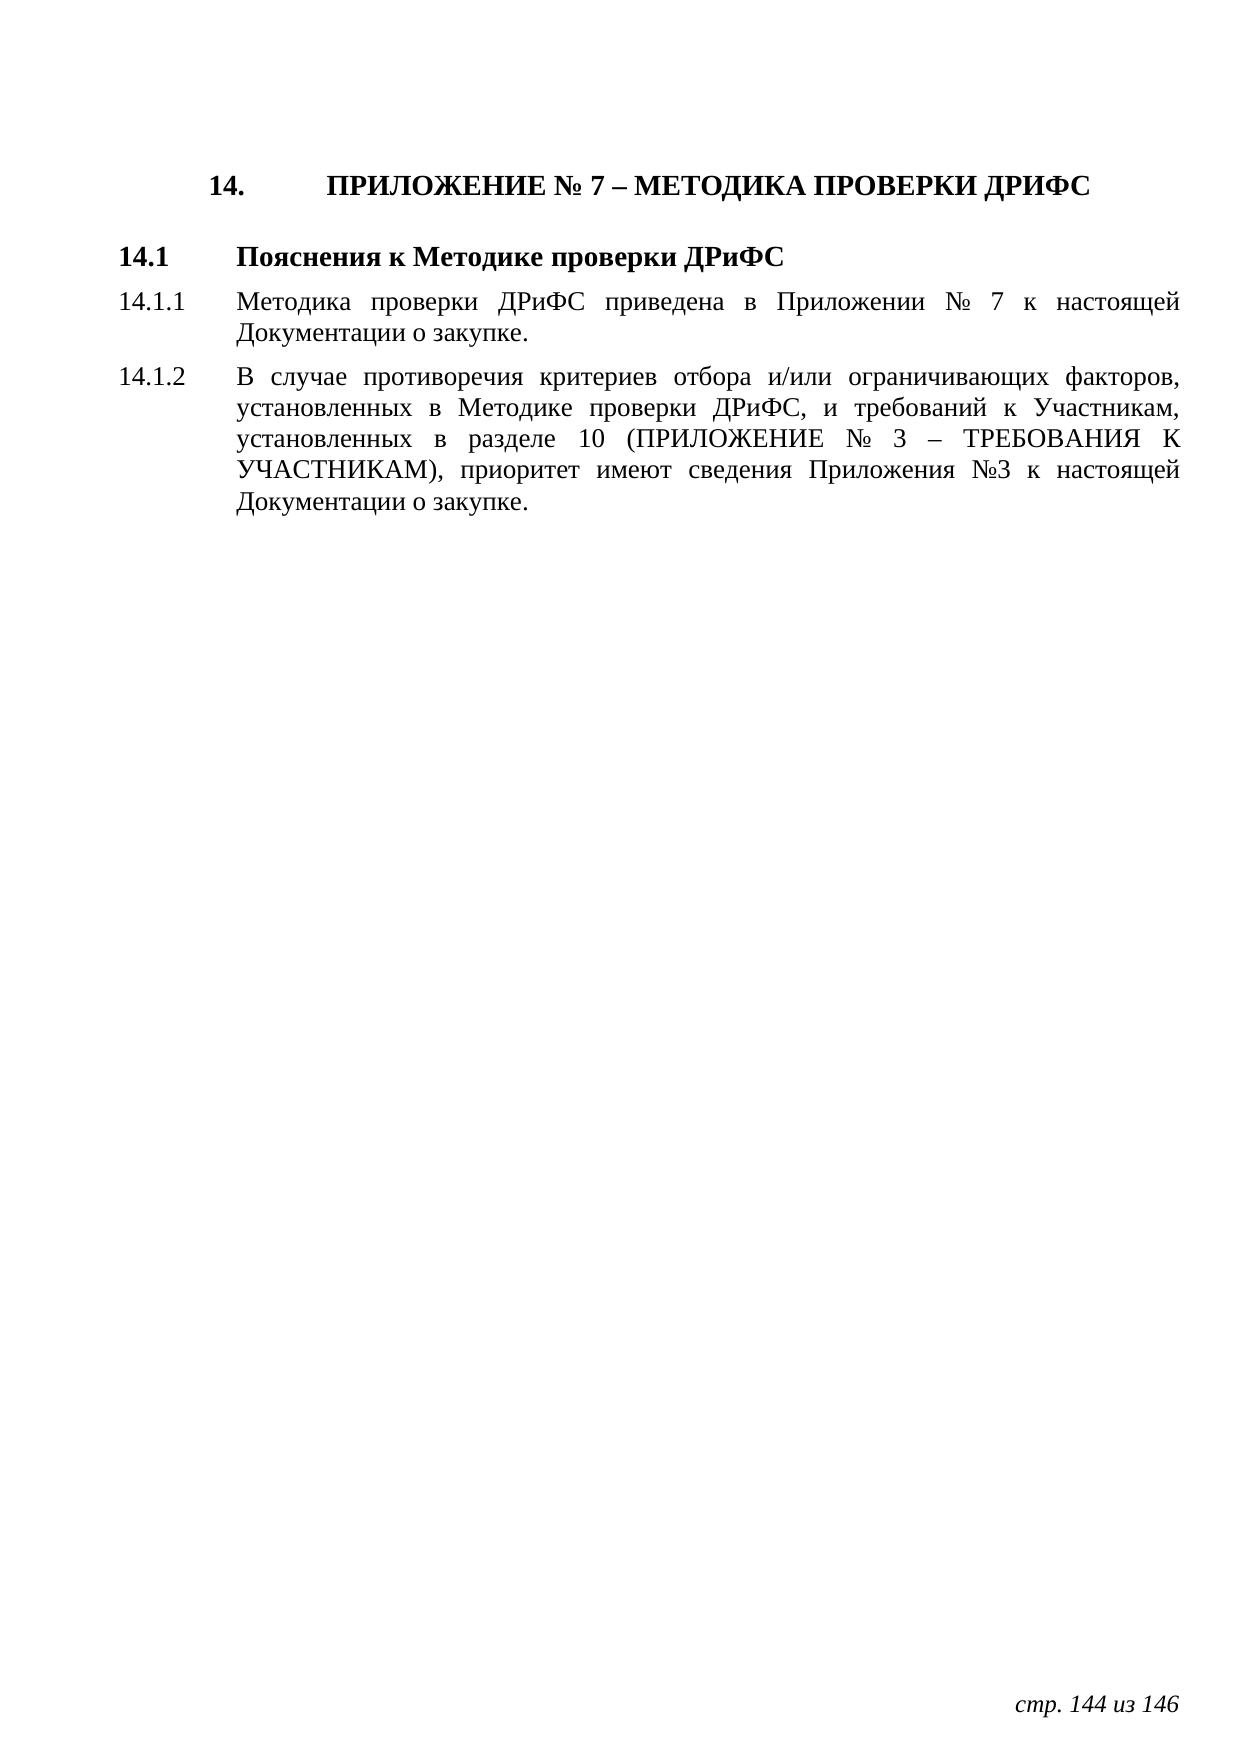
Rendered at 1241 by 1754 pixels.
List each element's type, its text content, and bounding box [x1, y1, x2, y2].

subtitle Пояснения к Методике проверки ДРиФС [118, 239, 1181, 273]
list В случае противоречия критериев отбора и/или ограничивающих факторов, установленных в Методике проверки ДРиФС, и требований к Участникам, установленных в разделе 10 (ПРИЛОЖЕНИЕ № 3 – ТРЕБОВАНИЯ К УЧАСТНИКАМ), приоритет имеют сведения Приложения №3 к настоящей Документации о закупке. [118, 360, 1181, 516]
subtitle ПРИЛОЖЕНИЕ № 7 – МЕТОДИКА ПРОВЕРКИ ДРИФС [118, 168, 1181, 202]
list Методика проверки ДРиФС приведена в Приложении № 7 к настоящей Документации о закупке. [118, 285, 1181, 347]
